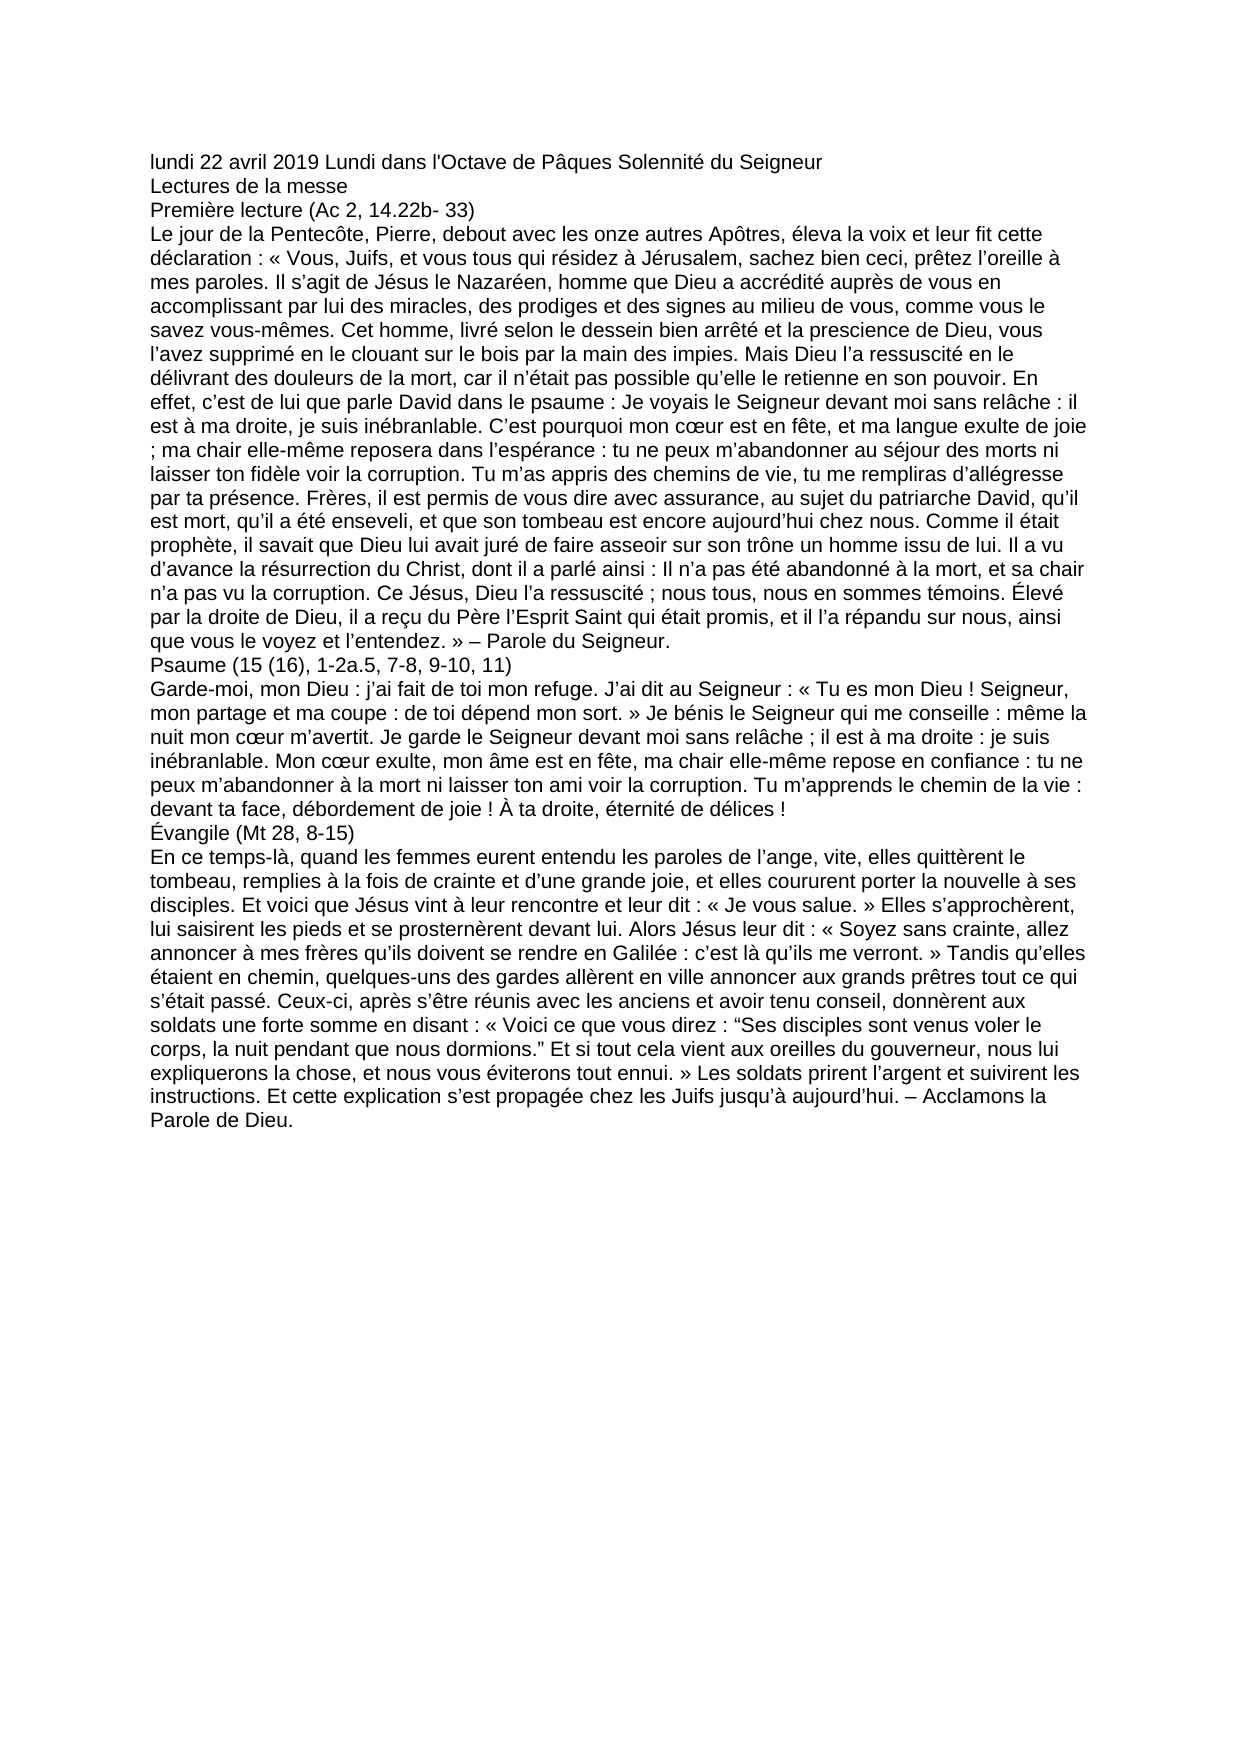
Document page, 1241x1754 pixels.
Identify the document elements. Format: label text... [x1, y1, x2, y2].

text En ce temps-là, quand les femmes eurent entendu les paroles de l’ange, vite, elles quittèrent le tombeau, remplies à la fois de crainte et d’une grande joie, et elles coururent porter la nouvelle à ses disciples. Et voici que Jésus vint à leur rencontre et leur dit : « Je vous salue. » Elles s’approchèrent, lui saisirent les pieds et se prosternèrent devant lui. Alors Jésus leur dit : « Soyez sans crainte, allez annoncer à mes frères qu’ils doivent se rendre en Galilée : c’est là qu’ils me verront. » Tandis qu’elles étaient en chemin, quelques-uns des gardes allèrent en ville annoncer aux grands prêtres tout ce qui s’était passé. Ceux-ci, après s’être réunis avec les anciens et avoir tenu conseil, donnèrent aux soldats une forte somme en disant : « Voici ce que vous direz : “Ses disciples sont venus voler le corps, la nuit pendant que nous dormions.” Et si tout cela vient aux oreilles du gouverneur, nous lui expliquerons la chose, et nous vous éviterons tout ennui. » Les soldats prirent l’argent et suivirent les instructions. Et cette explication s’est propagée chez les Juifs jusqu’à aujourd’hui. – Acclamons la Parole de Dieu. [150, 845, 1090, 1132]
text Le jour de la Pentecôte, Pierre, debout avec les onze autres Apôtres, éleva la voix et leur fit cette déclaration : « Vous, Juifs, et vous tous qui résidez à Jérusalem, sachez bien ceci, prêtez l’oreille à mes paroles. Il s’agit de Jésus le Nazaréen, homme que Dieu a accrédité auprès de vous en accomplissant par lui des miracles, des prodiges et des signes au milieu de vous, comme vous le savez vous-mêmes. Cet homme, livré selon le dessein bien arrêté et la prescience de Dieu, vous l’avez supprimé en le clouant sur le bois par la main des impies. Mais Dieu l’a ressuscité en le délivrant des douleurs de la mort, car il n’était pas possible qu’elle le retienne en son pouvoir. En effet, c’est de lui que parle David dans le psaume : Je voyais le Seigneur devant moi sans relâche : il est à ma droite, je suis inébranlable. C’est pourquoi mon cœur est en fête, et ma langue exulte de joie ; ma chair elle-même reposera dans l’espérance : tu ne peux m’abandonner au séjour des morts ni laisser ton fidèle voir la corruption. Tu m’as appris des chemins de vie, tu me rempliras d’allégresse par ta présence. Frères, il est permis de vous dire avec assurance, au sujet du patriarche David, qu’il est mort, qu’il a été enseveli, et que son tombeau est encore aujourd’hui chez nous. Comme il était prophète, il savait que Dieu lui avait juré de faire asseoir sur son trône un homme issu de lui. Il a vu d’avance la résurrection du Christ, dont il a parlé ainsi : Il n’a pas été abandonné à la mort, et sa chair n’a pas vu la corruption. Ce Jésus, Dieu l’a ressuscité ; nous tous, nous en sommes témoins. Élevé par la droite de Dieu, il a reçu du Père l’Esprit Saint qui était promis, et il l’a répandu sur nous, ainsi que vous le voyez et l’entendez. » – Parole du Seigneur. [150, 222, 1090, 653]
text Garde-moi, mon Dieu : j’ai fait de toi mon refuge. J’ai dit au Seigneur : « Tu es mon Dieu ! Seigneur, mon partage et ma coupe : de toi dépend mon sort. » Je bénis le Seigneur qui me conseille : même la nuit mon cœur m’avertit. Je garde le Seigneur devant moi sans relâche ; il est à ma droite : je suis inébranlable. Mon cœur exulte, mon âme est en fête, ma chair elle-même repose en confiance : tu ne peux m’abandonner à la mort ni laisser ton ami voir la corruption. Tu m’apprends le chemin de la vie : devant ta face, débordement de joie ! À ta droite, éternité de délices ! [150, 677, 1090, 821]
